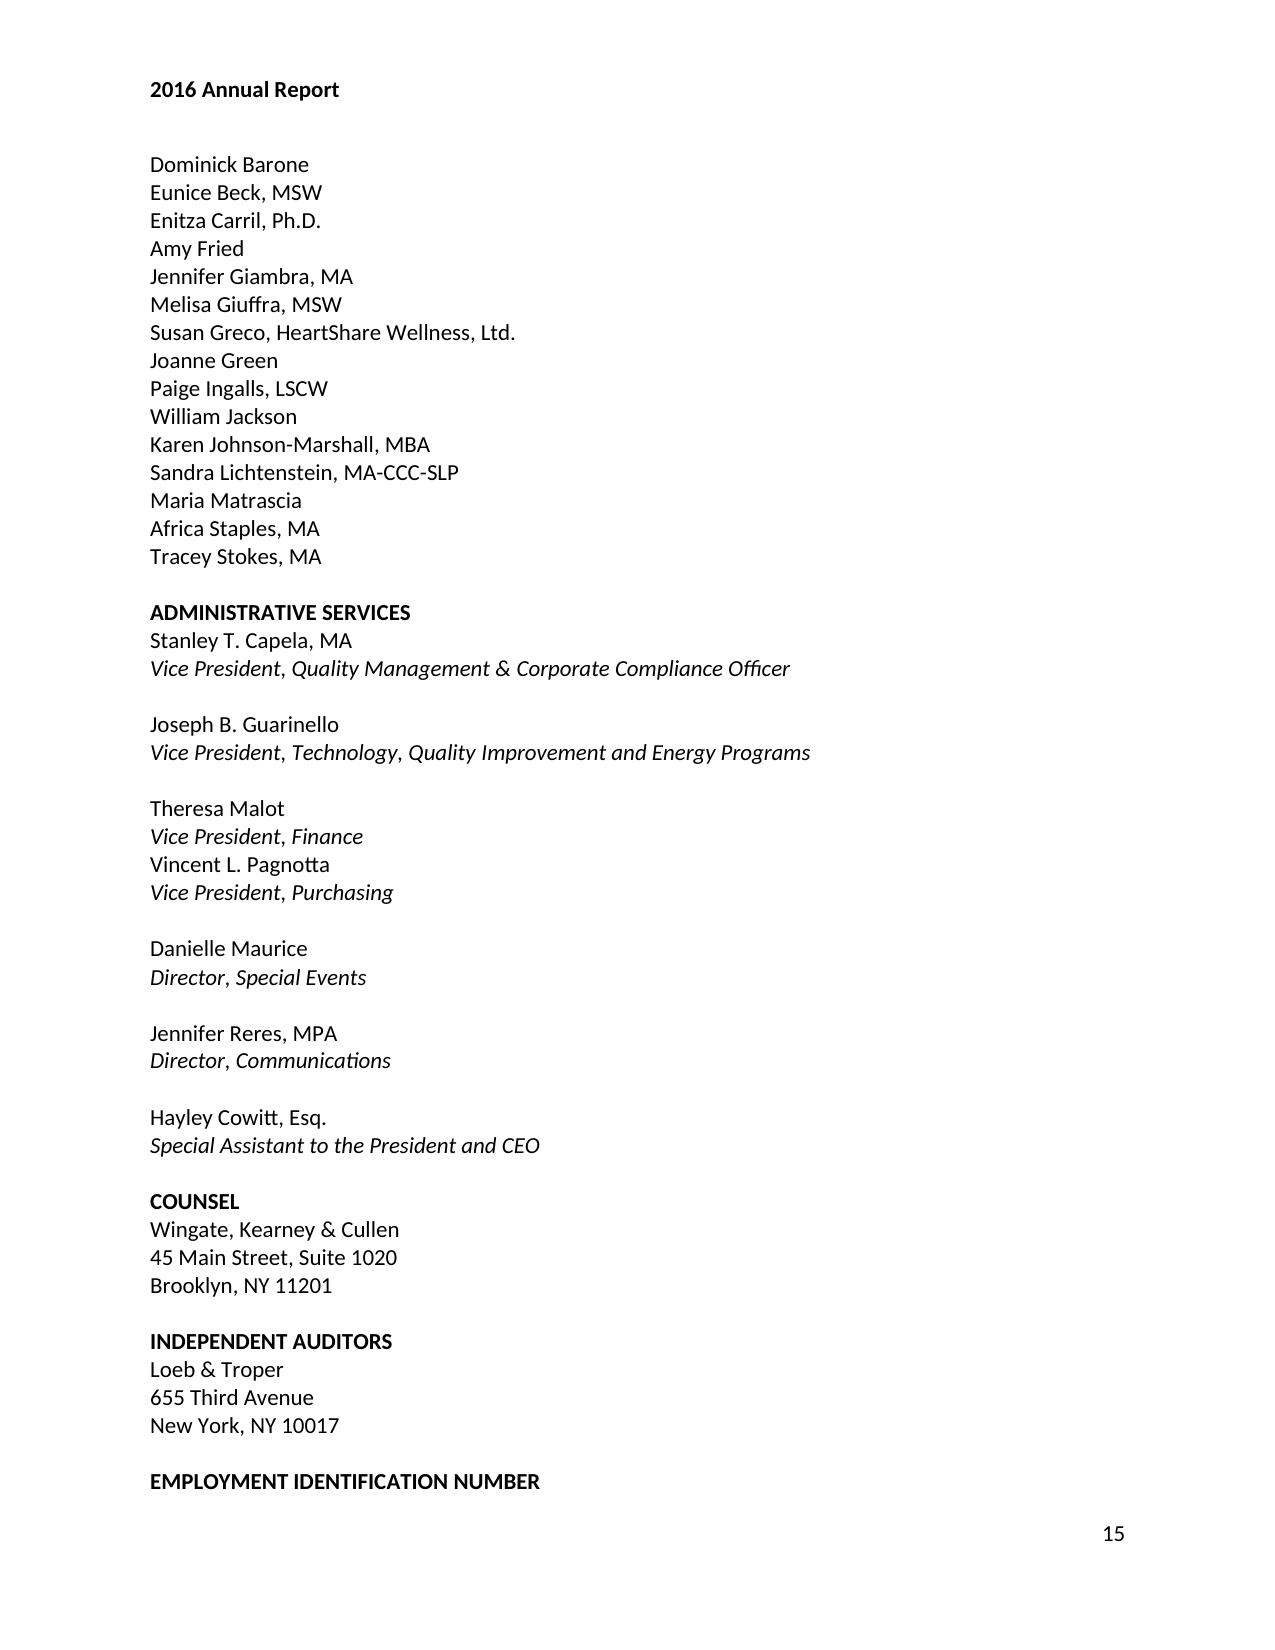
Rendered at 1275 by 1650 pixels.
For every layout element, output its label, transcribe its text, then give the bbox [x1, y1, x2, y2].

text Loeb & Troper [150, 1355, 1125, 1383]
text Sandra Lichtenstein, MA-CCC-SLP [150, 458, 1125, 486]
text Jennifer Reres, MPA [150, 1019, 1125, 1047]
text Director, Communications [150, 1047, 1125, 1075]
text EMPLOYMENT IDENTIFICATION NUMBER [150, 1467, 1125, 1495]
text Director, Special Events [150, 963, 1125, 991]
text Susan Greco, HeartShare Wellness, Ltd. [150, 318, 1125, 346]
text Dominick Barone [150, 150, 1125, 178]
text INDEPENDENT AUDITORS [150, 1327, 1125, 1355]
text Special Assistant to the President and CEO [150, 1131, 1125, 1159]
text Vice President, Technology, Quality Improvement and Energy Programs [150, 738, 1125, 766]
text New York, NY 10017 [150, 1411, 1125, 1439]
text Enitza Carril, Ph.D. [150, 206, 1125, 234]
text Joanne Green [150, 346, 1125, 374]
text 655 Third Avenue [150, 1383, 1125, 1411]
text Theresa Malot [150, 794, 1125, 822]
text William Jackson [150, 402, 1125, 430]
text Amy Fried [150, 234, 1125, 262]
text Jennifer Giambra, MA [150, 262, 1125, 290]
text Africa Staples, MA [150, 514, 1125, 542]
text Joseph B. Guarinello [150, 710, 1125, 738]
text 45 Main Street, Suite 1020 [150, 1243, 1125, 1271]
text Paige Ingalls, LSCW [150, 374, 1125, 402]
text Tracey Stokes, MA [150, 542, 1125, 570]
text Wingate, Kearney & Cullen [150, 1215, 1125, 1243]
text Hayley Cowitt, Esq. [150, 1103, 1125, 1131]
text Vice President, Finance [150, 822, 1125, 851]
text Stanley T. Capela, MA [150, 626, 1125, 654]
text Vice President, Purchasing [150, 878, 1125, 907]
text COUNSEL [150, 1187, 1125, 1215]
text Melisa Giuffra, MSW [150, 290, 1125, 318]
text Karen Johnson-Marshall, MBA [150, 430, 1125, 458]
text Maria Matrascia [150, 486, 1125, 514]
text ADMINISTRATIVE SERVICES [150, 598, 1125, 626]
text Vincent L. Pagnotta [150, 851, 1125, 878]
text Danielle Maurice [150, 934, 1125, 963]
text Vice President, Quality Management & Corporate Compliance Officer [150, 654, 1125, 682]
text Eunice Beck, MSW [150, 178, 1125, 206]
text Brooklyn, NY 11201 [150, 1271, 1125, 1299]
